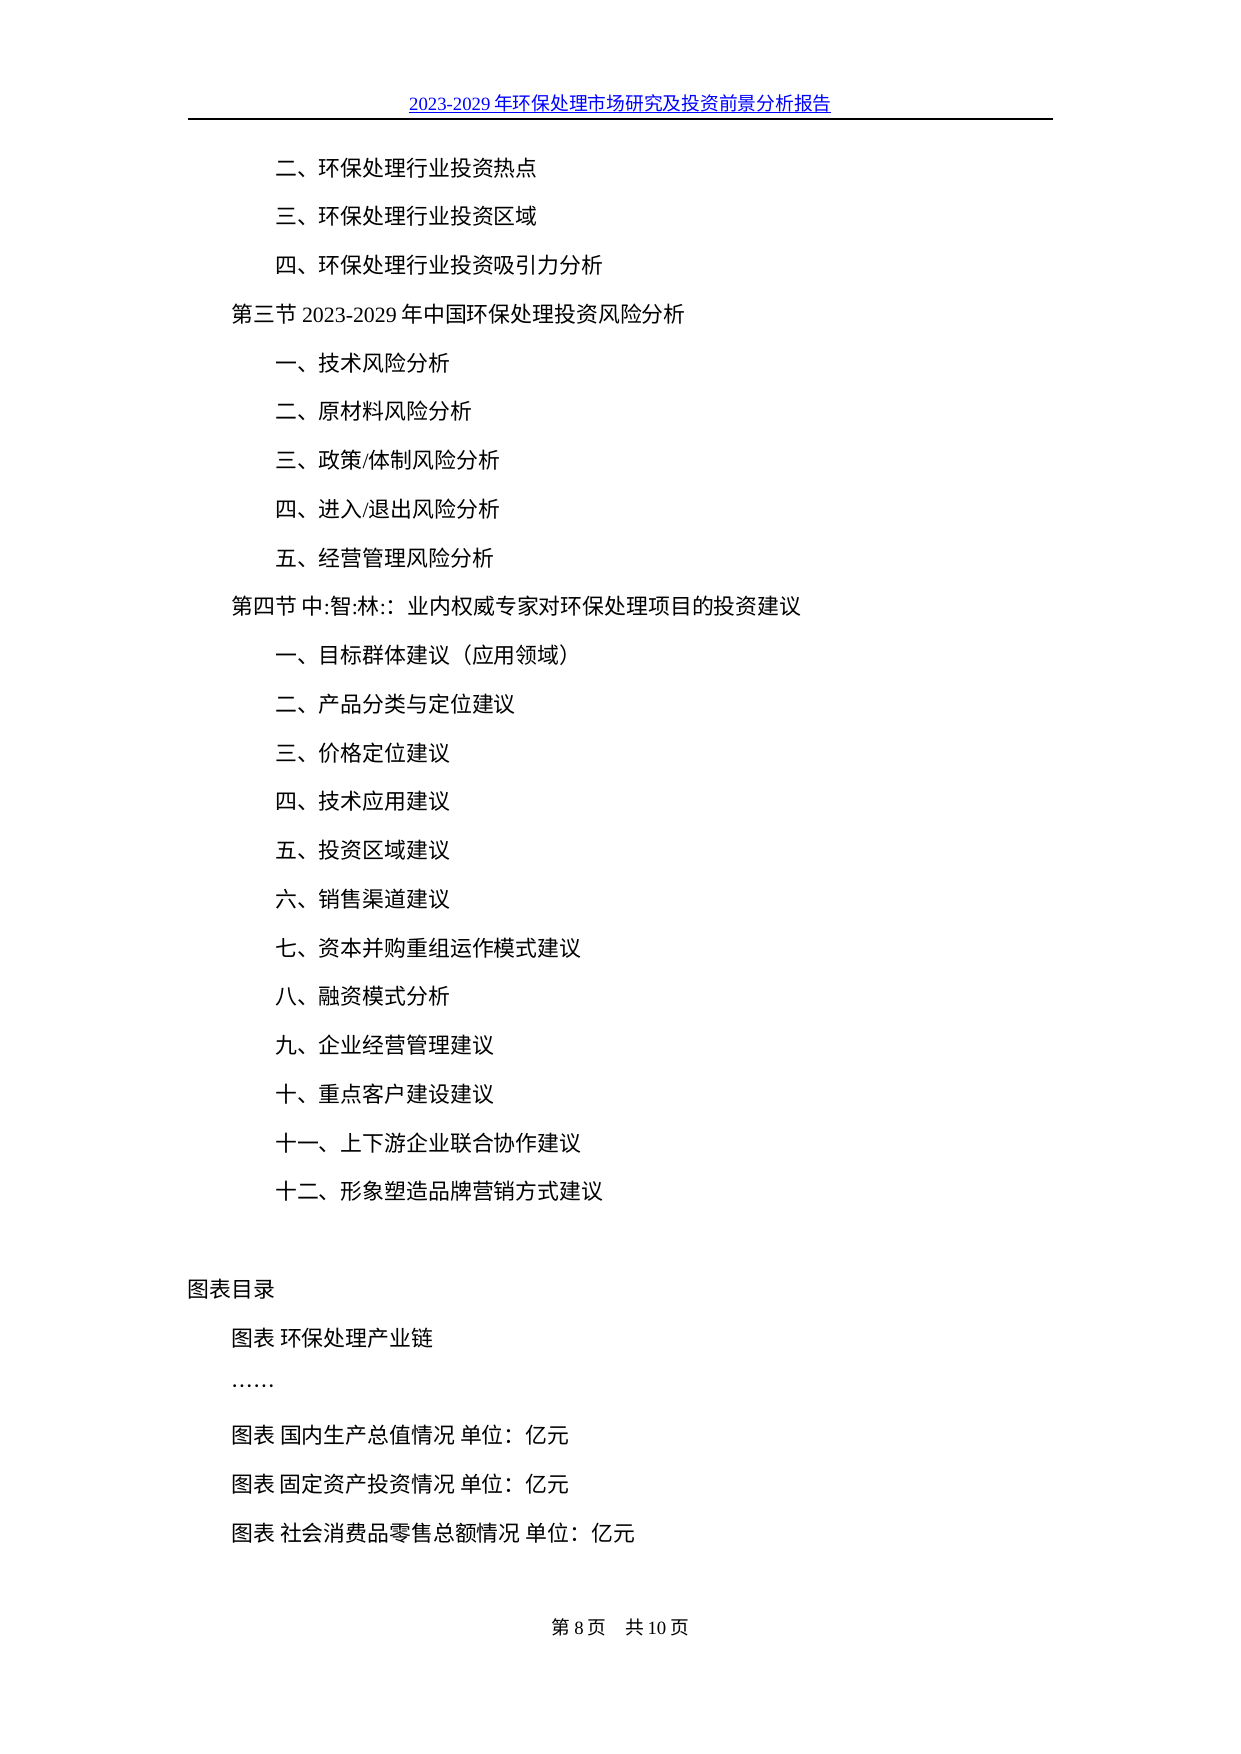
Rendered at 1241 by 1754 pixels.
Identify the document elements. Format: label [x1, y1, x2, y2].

text [187, 150, 1053, 1548]
